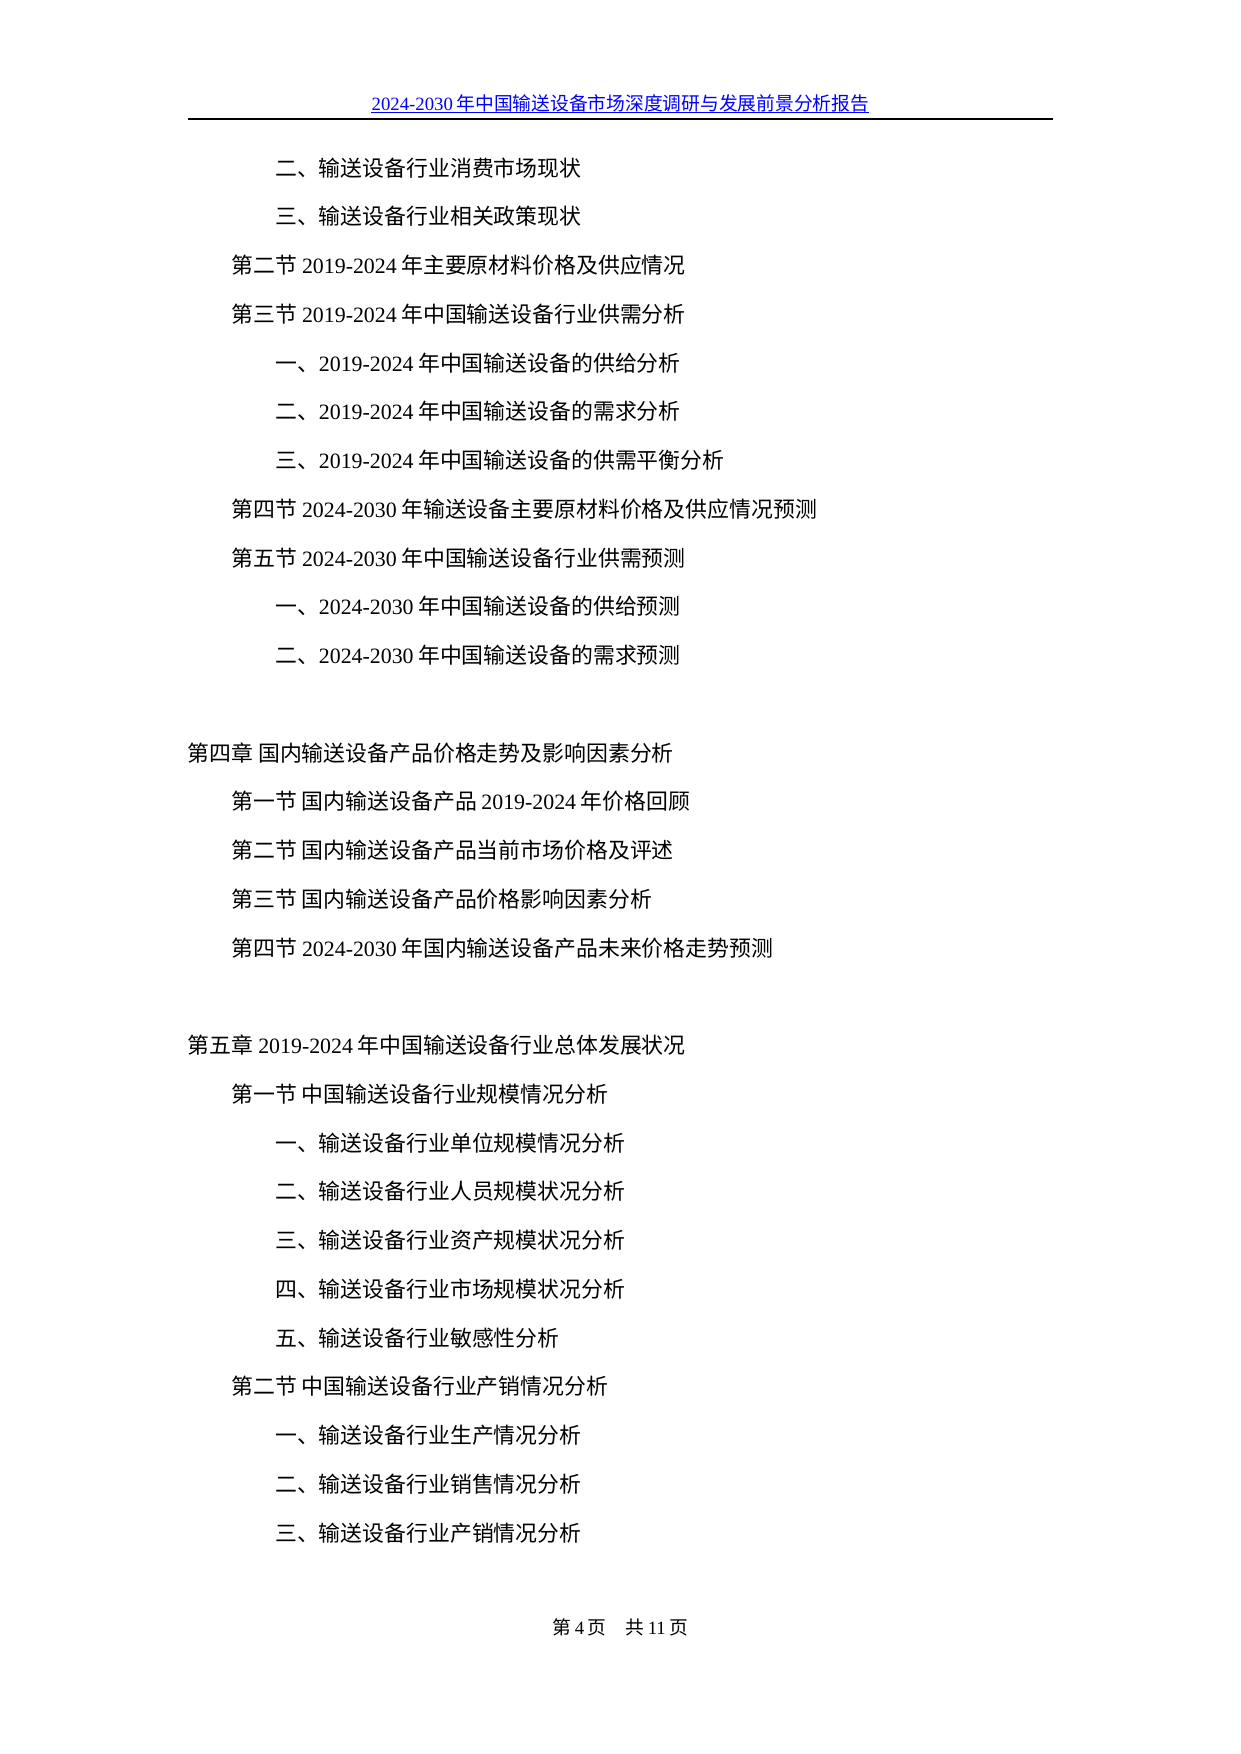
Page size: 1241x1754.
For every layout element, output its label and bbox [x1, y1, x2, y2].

text [187, 150, 1053, 1548]
